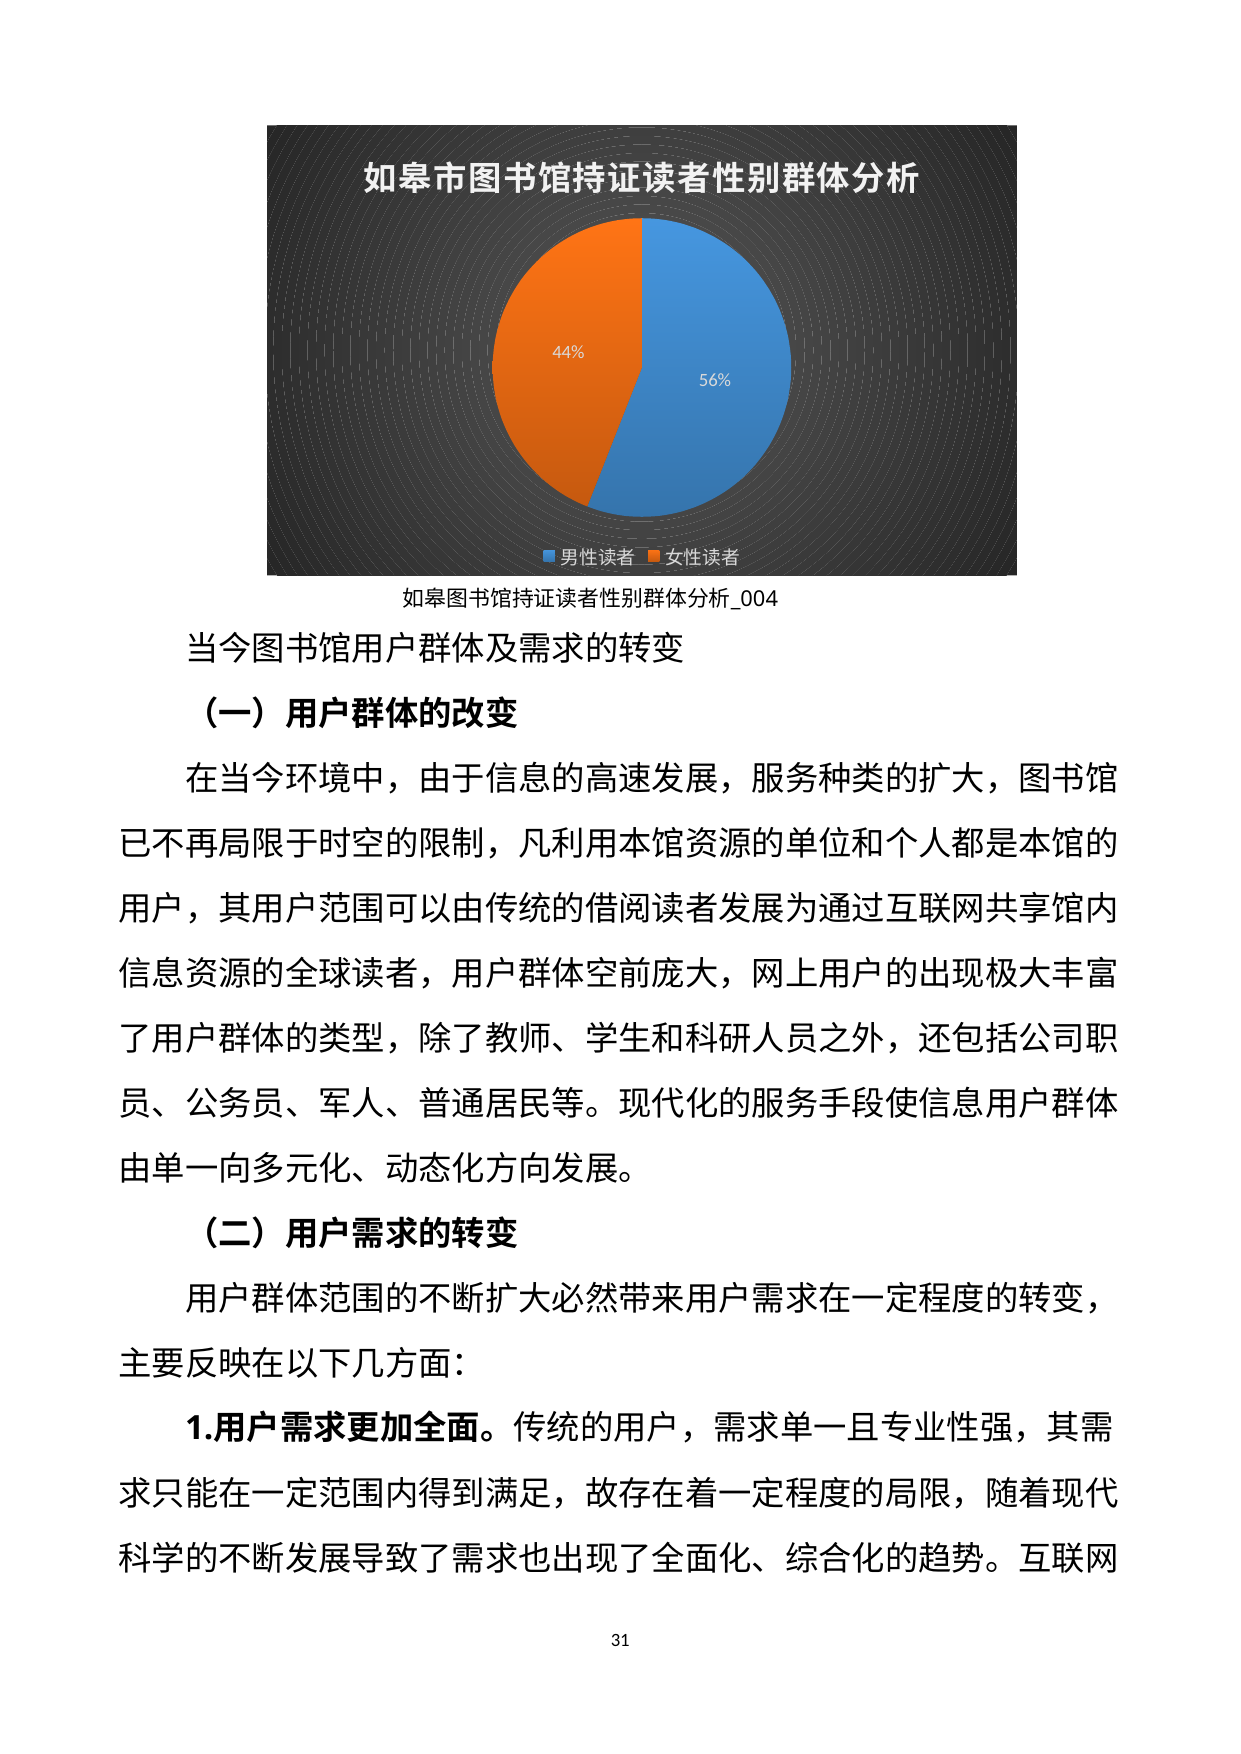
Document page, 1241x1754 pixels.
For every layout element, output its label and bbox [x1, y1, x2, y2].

text [118, 580, 1122, 1588]
